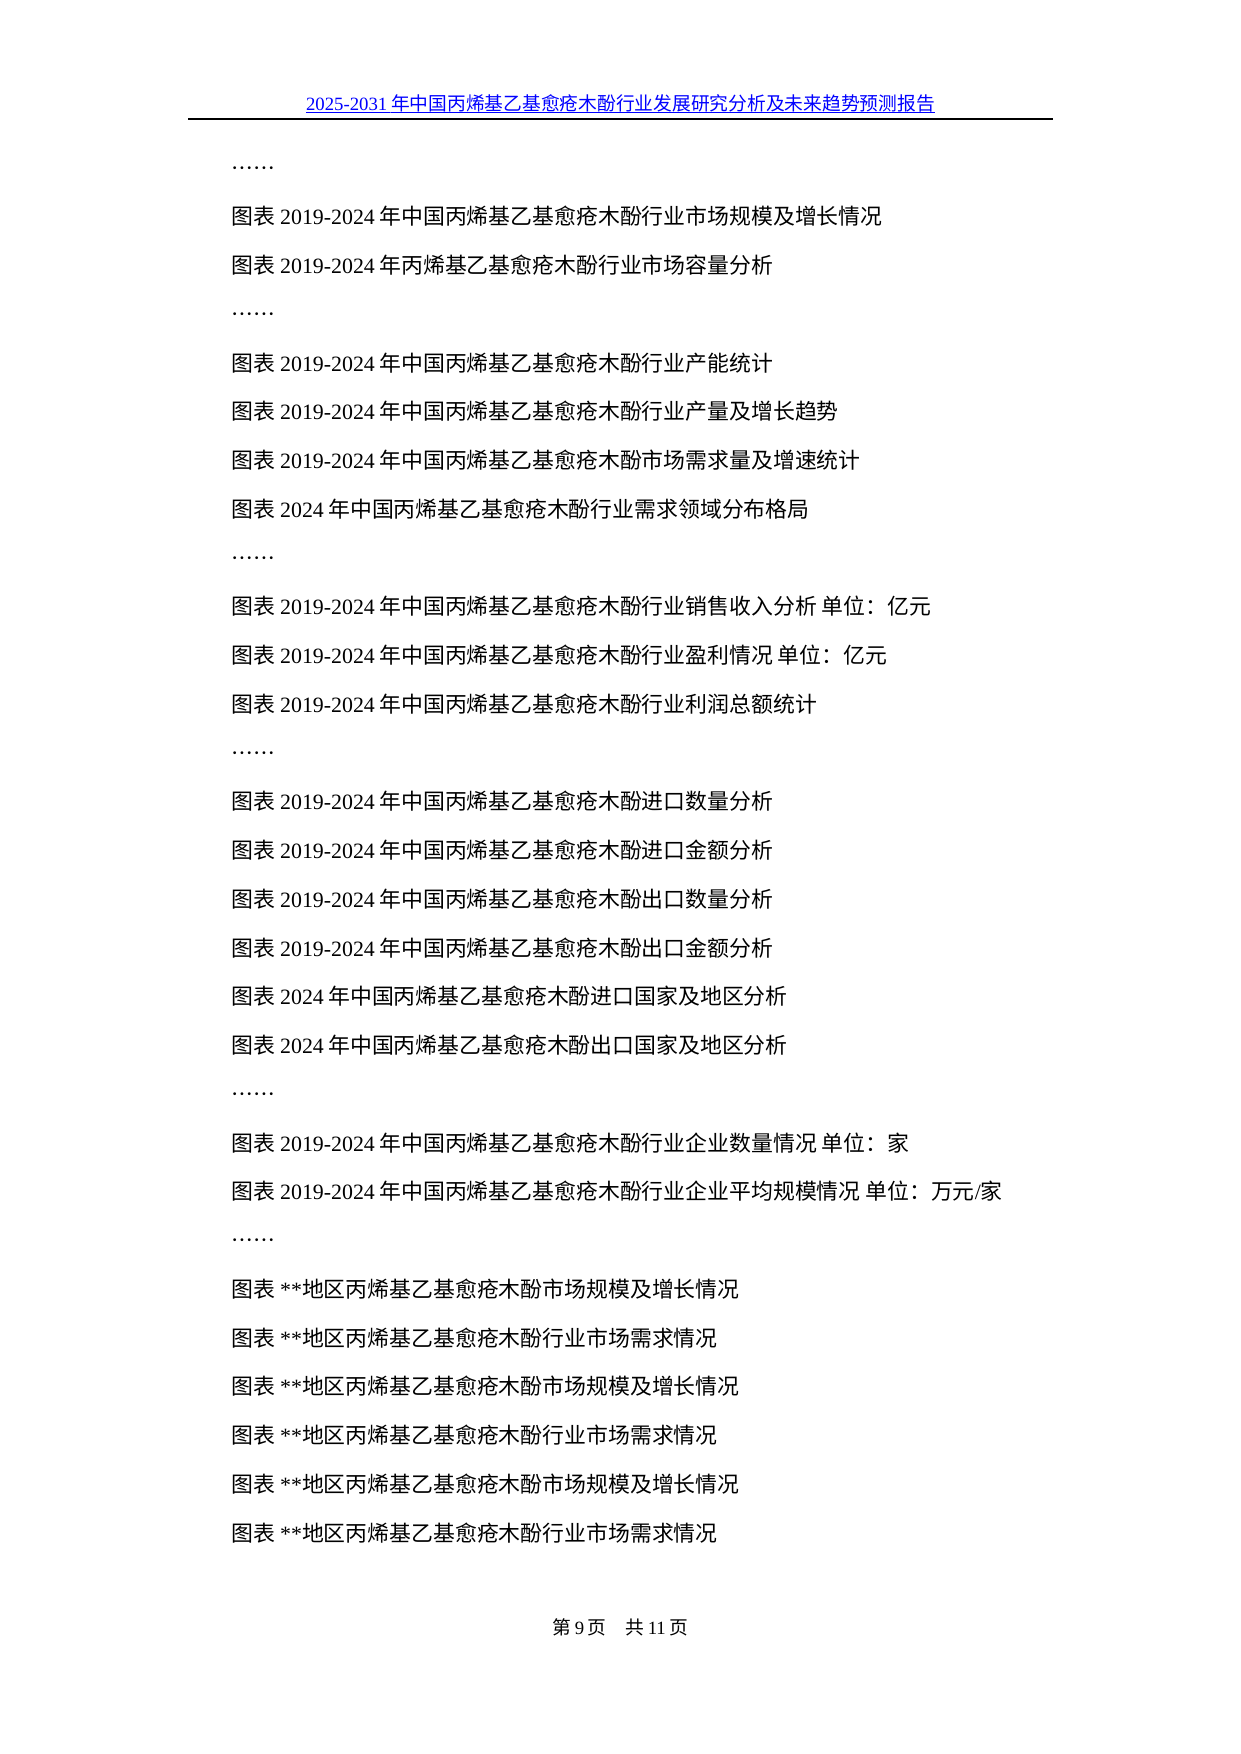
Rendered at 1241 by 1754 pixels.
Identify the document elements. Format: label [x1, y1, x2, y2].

text [187, 150, 1053, 1548]
